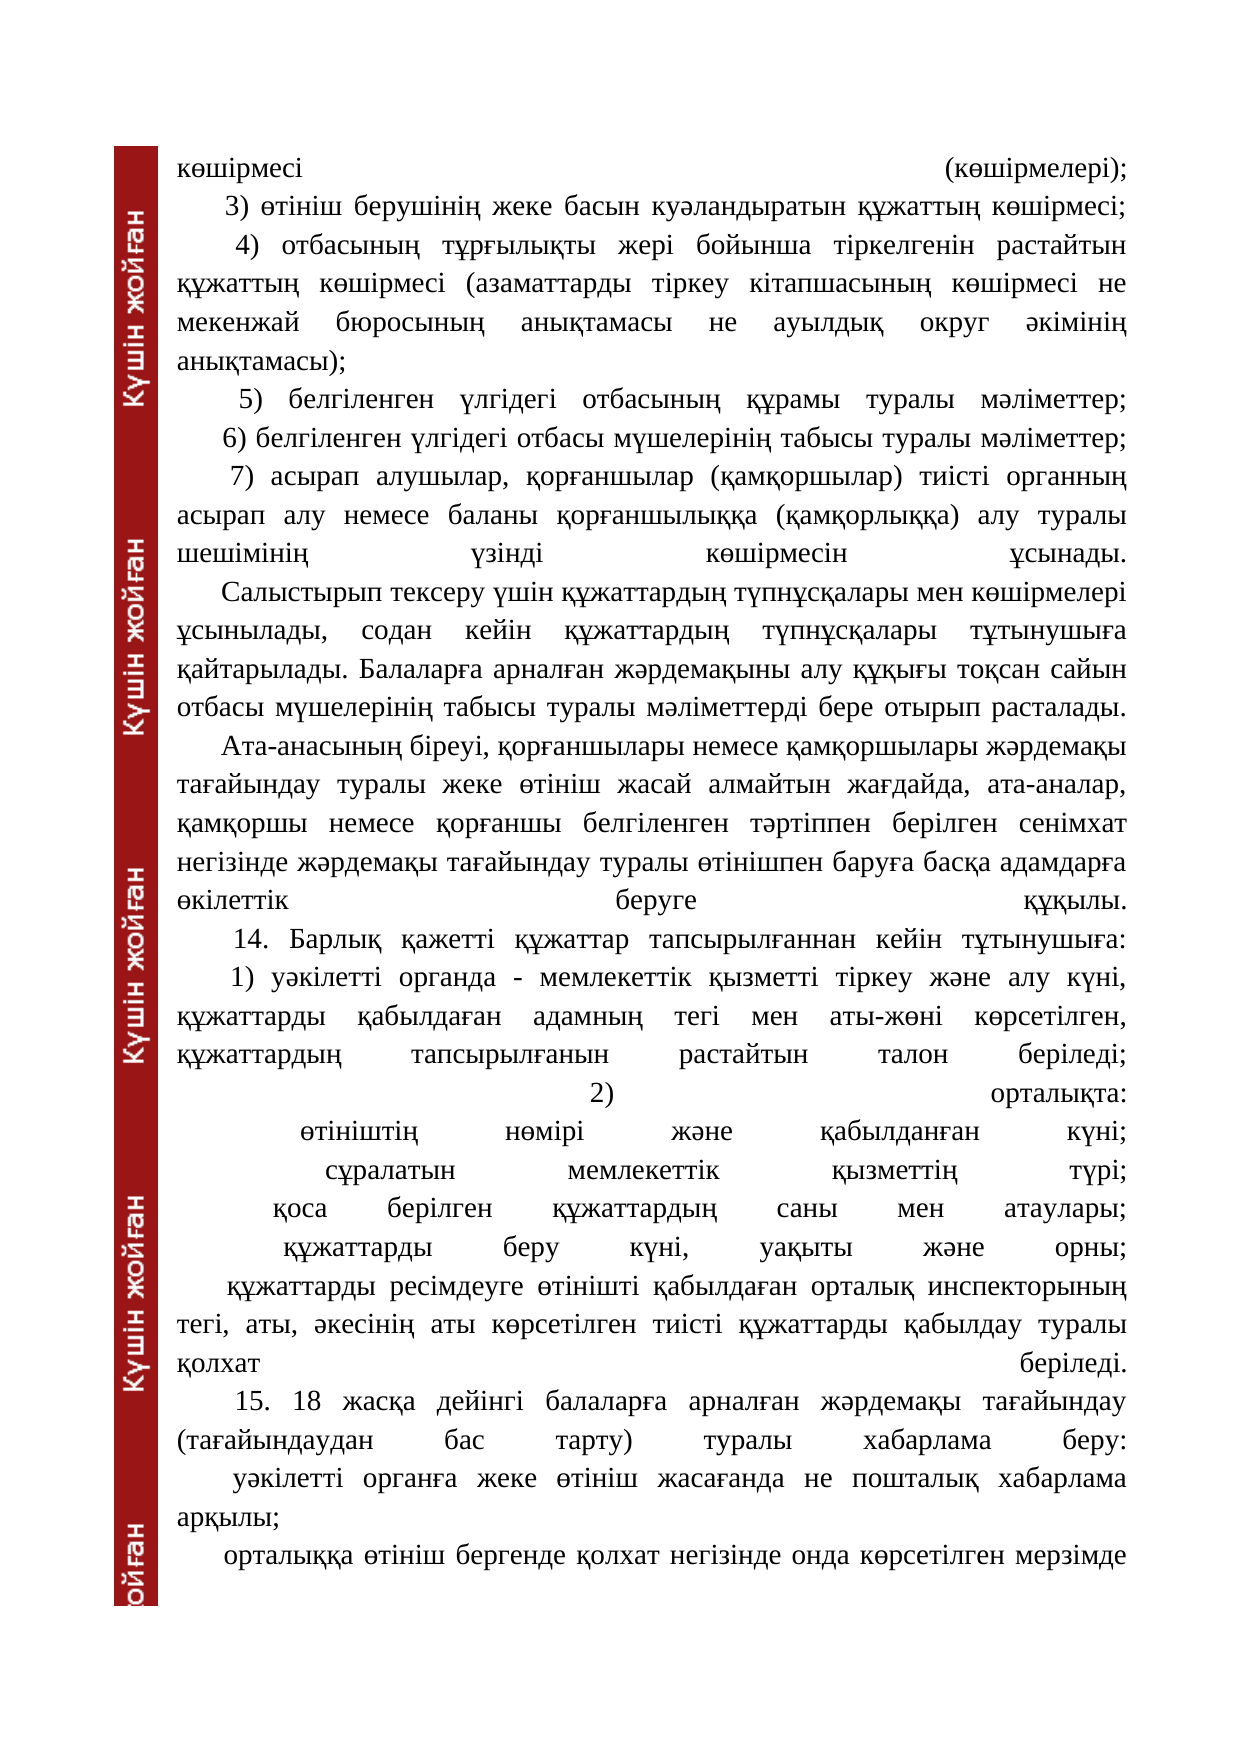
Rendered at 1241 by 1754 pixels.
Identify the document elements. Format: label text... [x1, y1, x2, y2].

picture [114, 1571, 158, 1606]
picture [114, 146, 158, 150]
